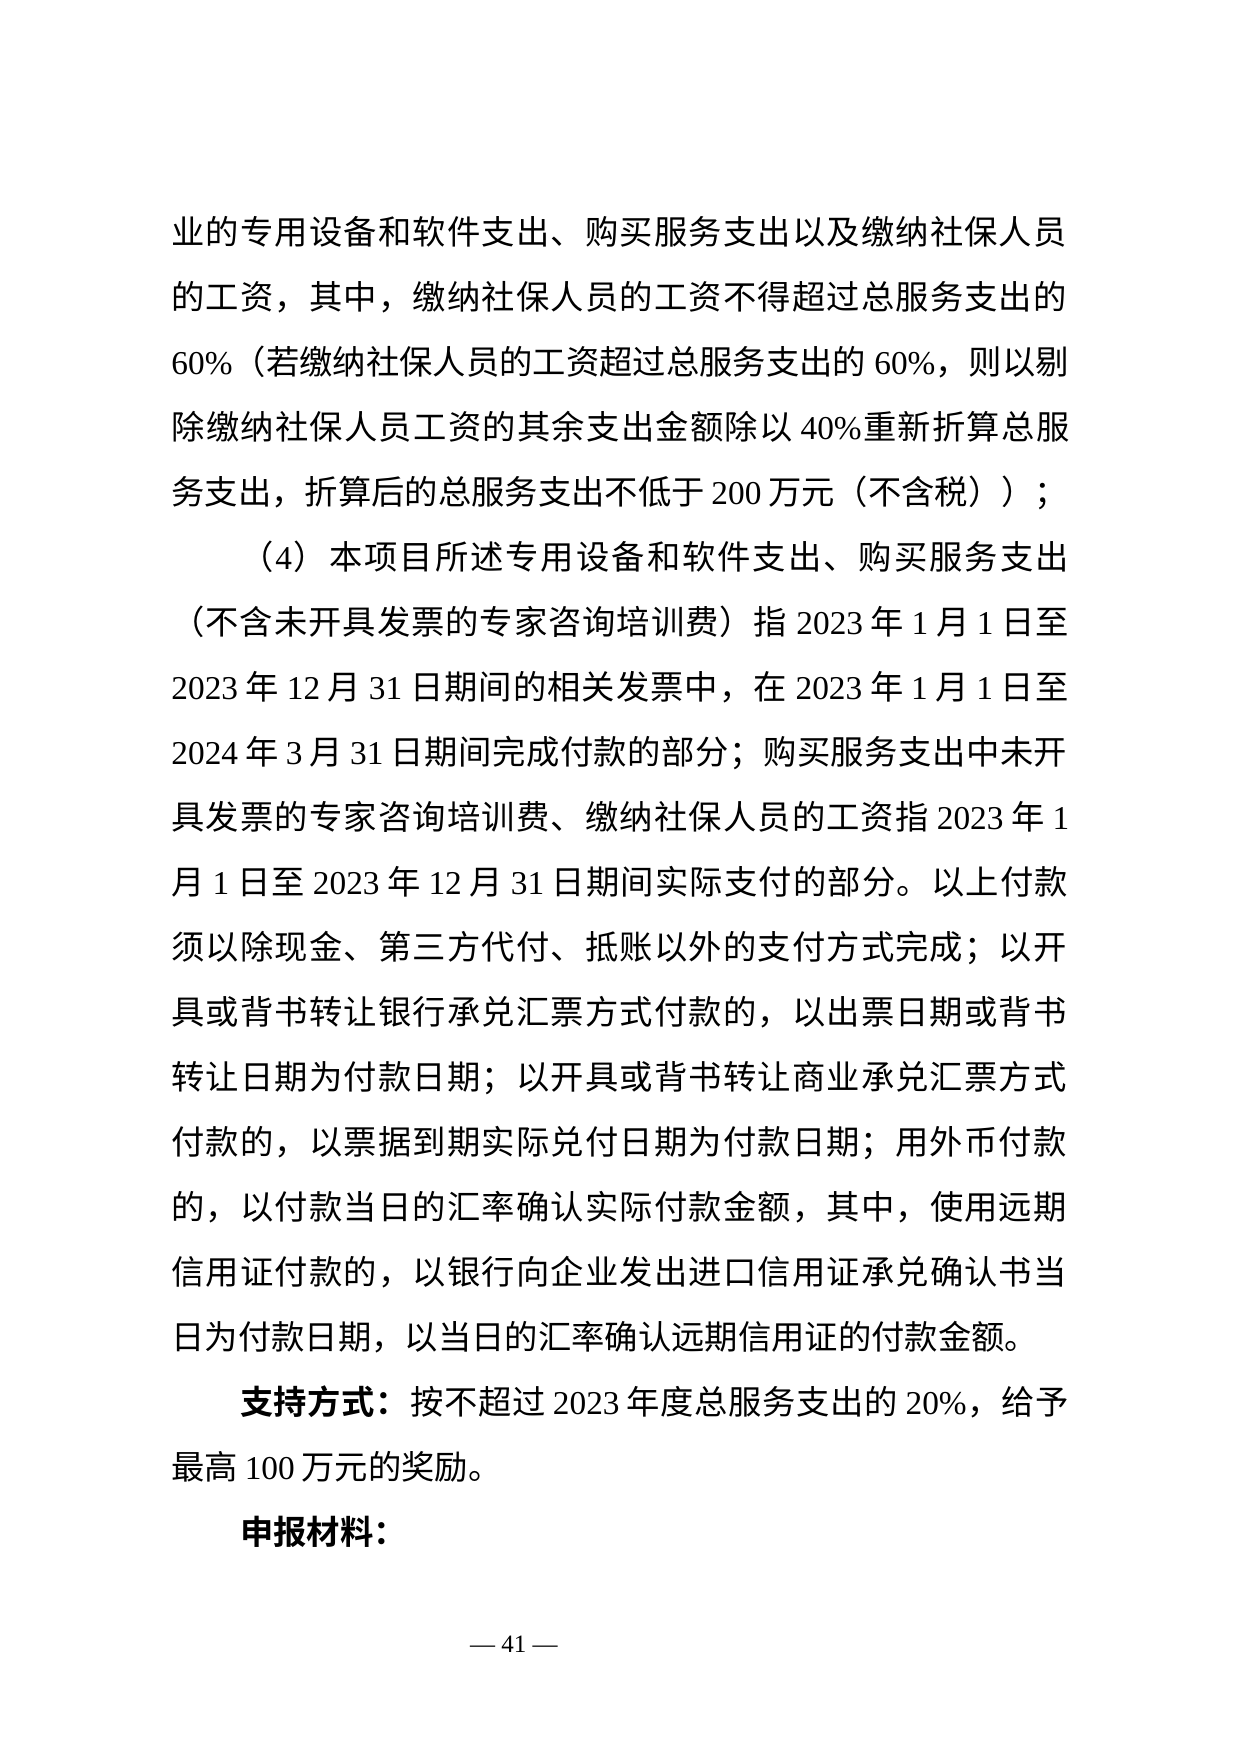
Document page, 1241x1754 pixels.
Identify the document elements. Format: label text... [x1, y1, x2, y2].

text 申报材料： [171, 1497, 1069, 1562]
text （4）本项目所述专用设备和软件支出、购买服务支出（不含未开具发票的专家咨询培训费）指2023年1月1日至2023年12月31日期间的相关发票中，在2023年1月1日至2024年3月31日期间完成付款的部分；购买服务支出中未开具发票的专家咨询培训费、缴纳社保人员的工资指2023年1月1日至2023年12月31日期间实际支付的部分。以上付款须以除现金、第三方代付、抵账以外的支付方式完成；以开具或背书转让银行承兑汇票方式付款的，以出票日期或背书转让日期为付款日期；以开具或背书转让商业承兑汇票方式付款的，以票据到期实际兑付日期为付款日期；用外币付款的，以付款当日的汇率确认实际付款金额，其中，使用远期信用证付款的，以银行向企业发出进口信用证承兑确认书当日为付款日期，以当日的汇率确认远期信用证的付款金额。 [171, 522, 1069, 1367]
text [171, 197, 1069, 522]
text 支持方式：按不超过2023年度总服务支出的20%，给予最高100万元的奖励。 [171, 1367, 1069, 1497]
